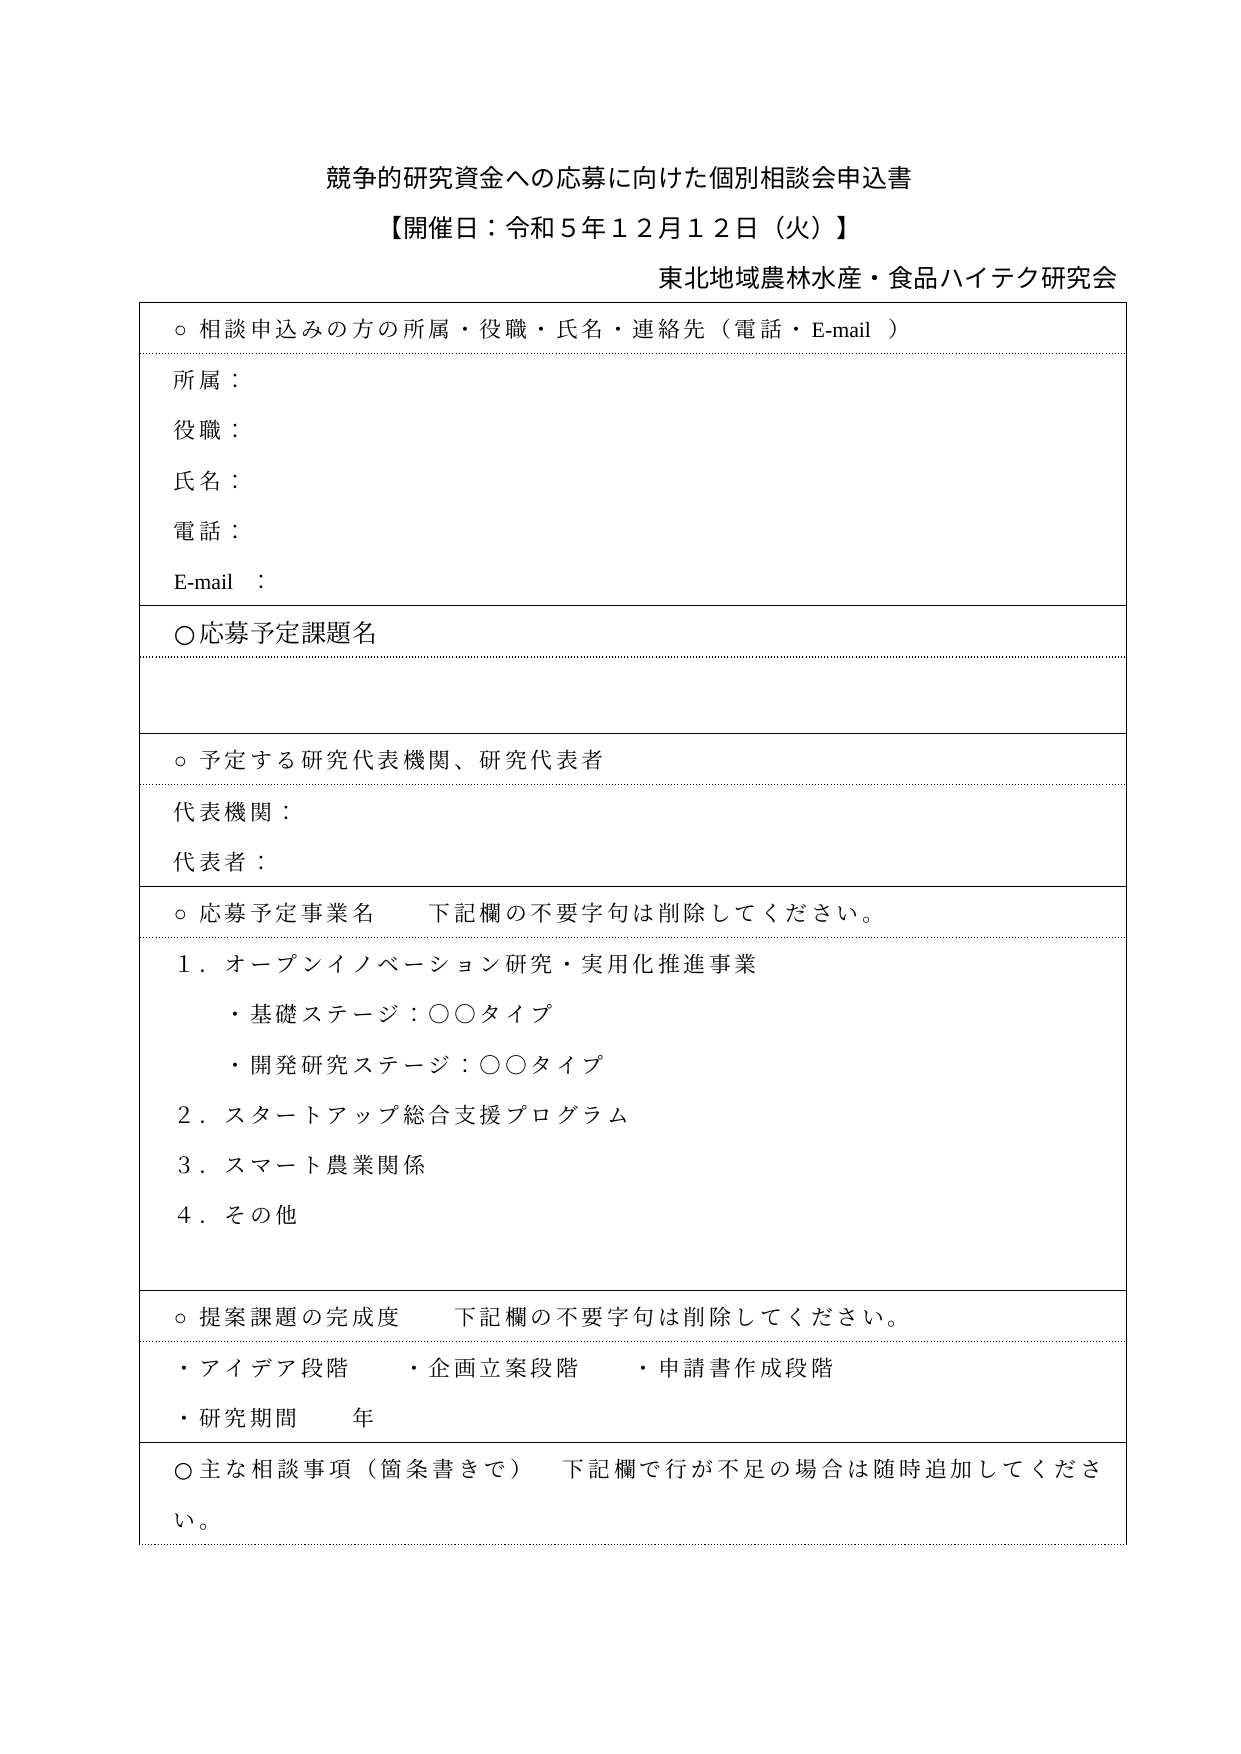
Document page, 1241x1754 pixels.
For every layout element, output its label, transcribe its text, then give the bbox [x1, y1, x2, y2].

table_header ○相談申込みの方の所属・役職・氏名・連絡先（電話・E-mail） [140, 303, 1126, 353]
text 東北地域農林水産・食品ハイテク研究会 [122, 252, 1118, 302]
table_cell ○主な相談事項（箇条書きで） 下記欄で行が不足の場合は随時追加してください。 [140, 1443, 1126, 1544]
table_cell 所属： 役職： 氏名： 電話： E-mail： [140, 353, 1126, 605]
table_cell [140, 656, 1126, 733]
table_cell 代表機関： 代表者： [140, 784, 1126, 886]
table_cell ○提案課題の完成度 下記欄の不要字句は削除してください。 [140, 1291, 1126, 1341]
table_cell ○応募予定事業名 下記欄の不要字句は削除してください。 [140, 887, 1126, 937]
table_cell ・アイデア段階 ・企画立案段階 ・申請書作成段階 ・研究期間 年 [140, 1341, 1126, 1442]
table_cell ○予定する研究代表機関、研究代表者 [140, 734, 1126, 784]
table_cell １．オープンイノベーション研究・実用化推進事業 ・基礎ステージ：○○タイプ ・開発研究ステージ：○○タイプ ２．スタートアップ総合支援プログラム ３．スマート農業関係 ４．その他 [140, 937, 1126, 1289]
text 競争的研究資金への応募に向けた個別相談会申込書 [122, 151, 1118, 201]
table_cell ○応募予定課題名 [140, 606, 1126, 656]
text 【開催日：令和５年１２月１２日（火）】 [122, 201, 1118, 252]
